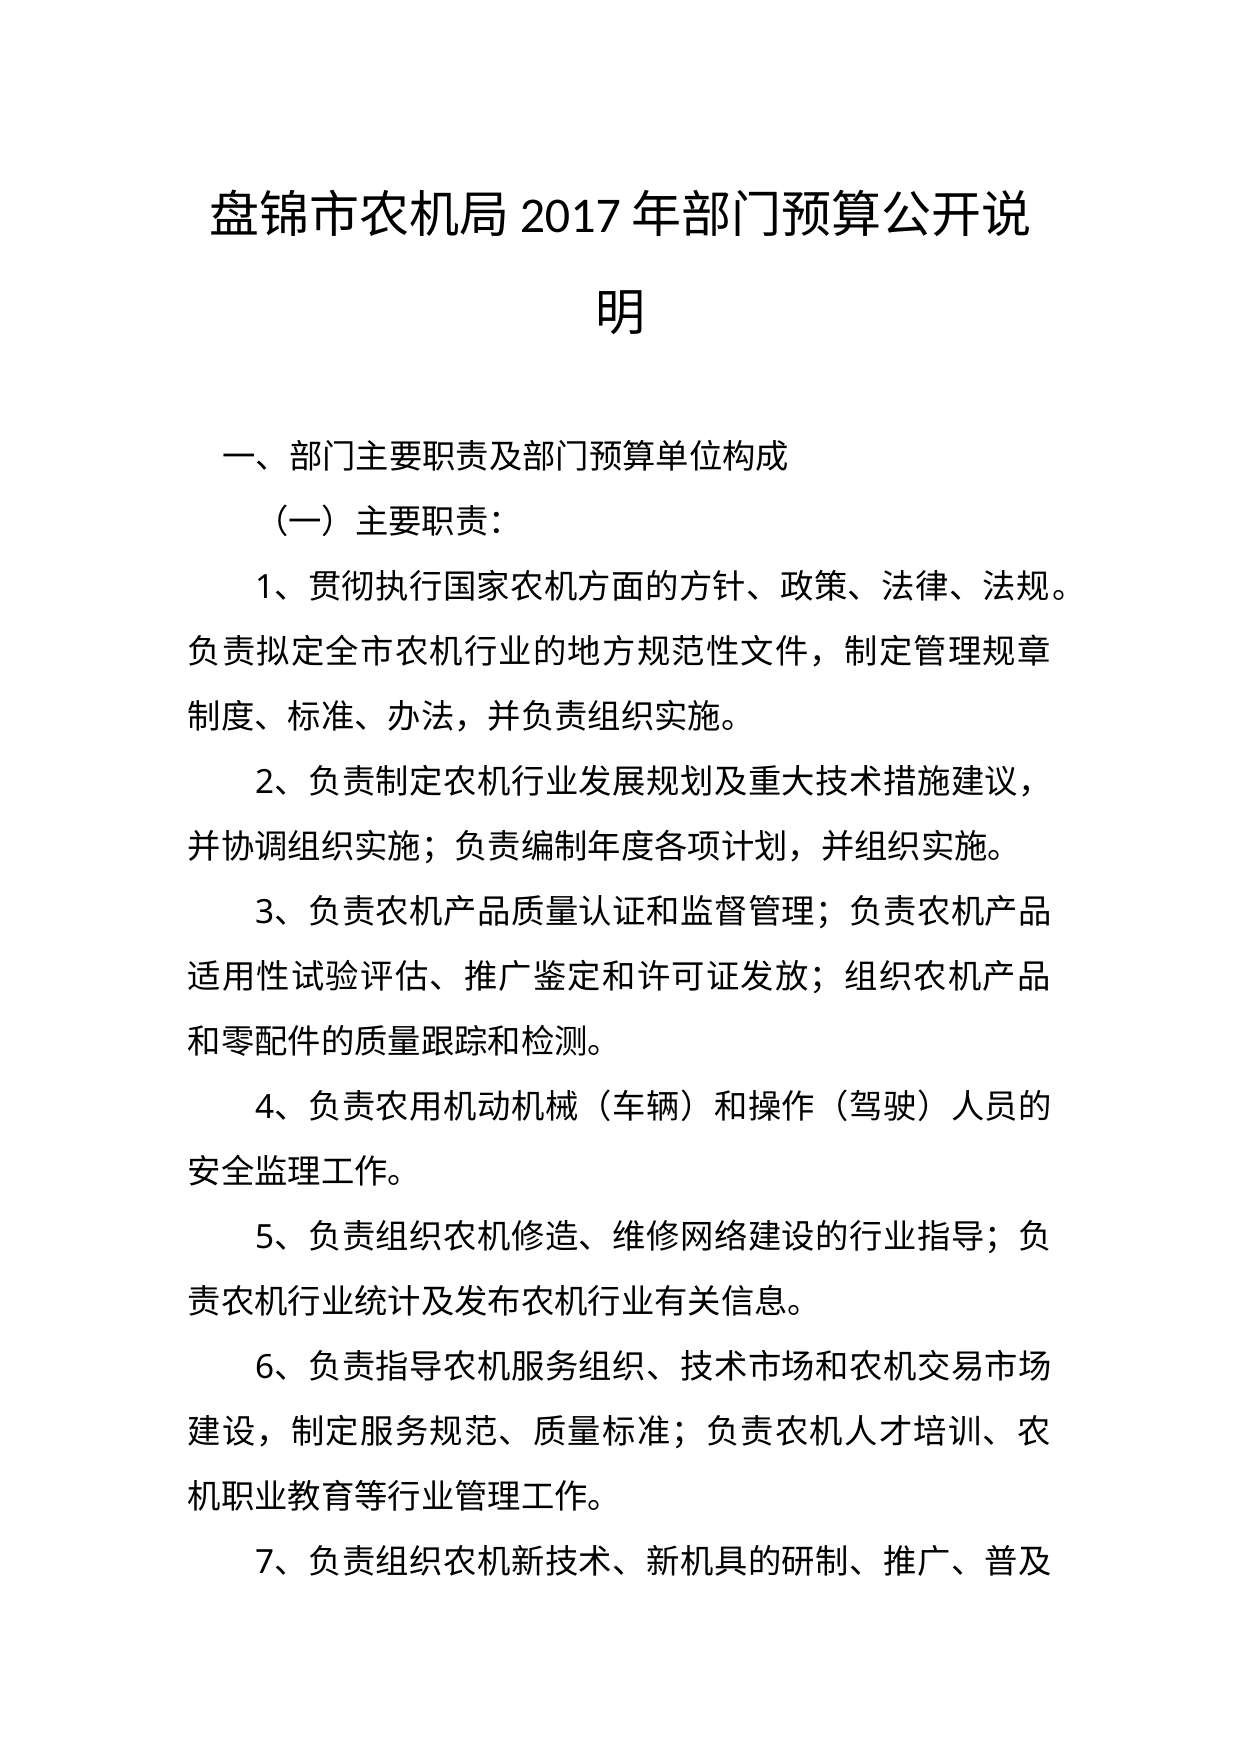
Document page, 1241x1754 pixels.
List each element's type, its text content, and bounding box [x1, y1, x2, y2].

text 3、负责农机产品质量认证和监督管理；负责农机产品适用性试验评估、推广鉴定和许可证发放；组织农机产品和零配件的质量跟踪和检测。 [187, 877, 1053, 1072]
text 2、负责制定农机行业发展规划及重大技术措施建议，并协调组织实施；负责编制年度各项计划，并组织实施。 [187, 747, 1053, 877]
text 6、负责指导农机服务组织、技术市场和农机交易市场建设，制定服务规范、质量标准；负责农机人才培训、农机职业教育等行业管理工作。 [187, 1332, 1053, 1527]
text 4、负责农用机动机械（车辆）和操作（驾驶）人员的安全监理工作。 [187, 1072, 1053, 1202]
text 1、贯彻执行国家农机方面的方针、政策、法律、法规。负责拟定全市农机行业的地方规范性文件，制定管理规章制度、标准、办法，并负责组织实施。 [187, 552, 1053, 747]
text （一）主要职责： [187, 487, 1053, 552]
text 5、负责组织农机修造、维修网络建设的行业指导；负责农机行业统计及发布农机行业有关信息。 [187, 1202, 1053, 1332]
text 一、部门主要职责及部门预算单位构成 [187, 422, 1053, 487]
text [187, 1527, 1053, 1592]
text 盘锦市农机局2017年部门预算公开说明 [187, 162, 1053, 357]
